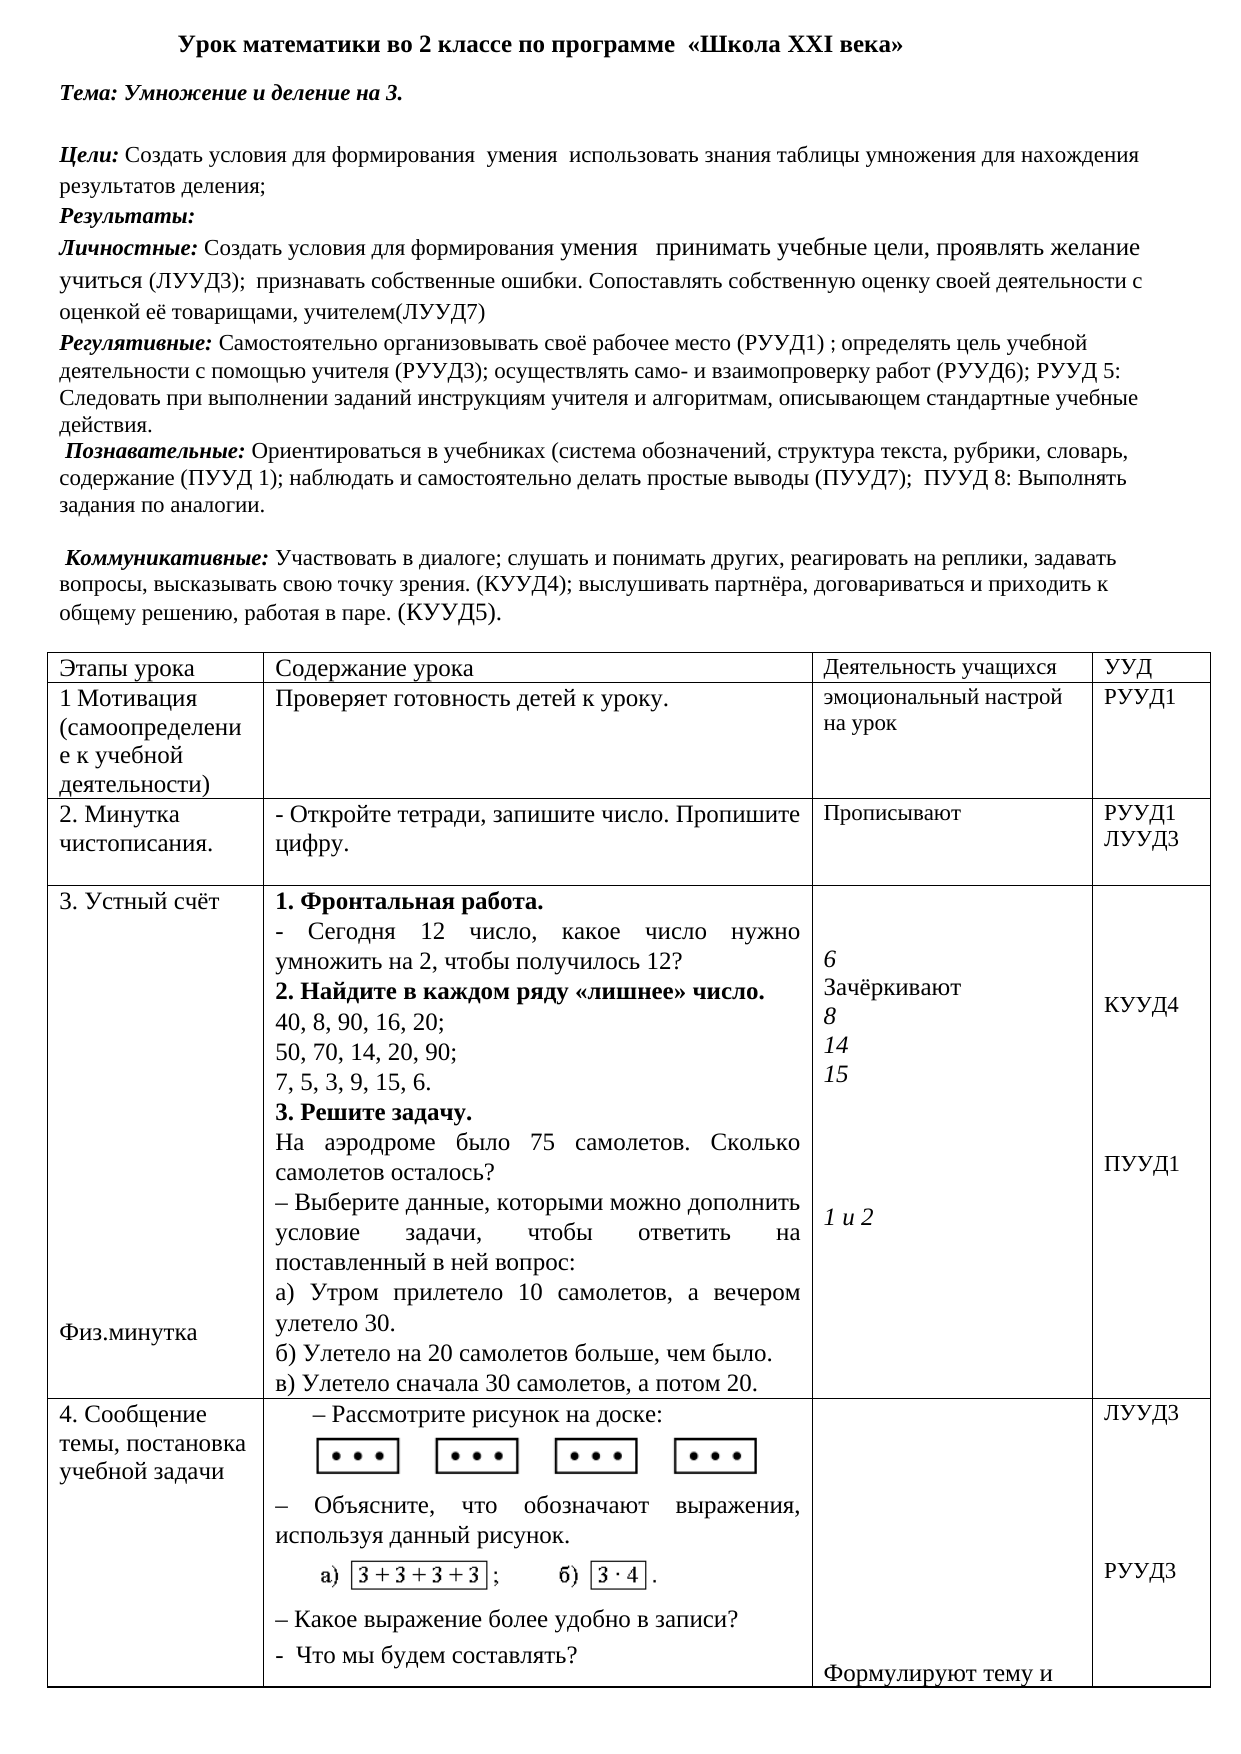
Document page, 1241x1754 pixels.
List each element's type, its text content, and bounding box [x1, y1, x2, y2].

table_cell 1. Фронтальная работа. - Сегодня 12 число, какое число нужно умножить на 2, чтобы получилось 12? 2. Найдите в каждом ряду «лишнее» число. 40, 8, 90, 16, 20; 50, 70, 14, 20, 90; 7, 5, 3, 9, 15, 6. 3. Решите задачу. На аэродроме было 75 самолетов. Сколько самолетов осталось? – Выберите данные, которыми можно дополнить условие задачи, чтобы ответить на поставленный в ней вопрос: а) Утром прилетело 10 самолетов, а вечером улетело 30. б) Улетело на 20 самолетов больше, чем было. в) Улетело сначала 30 самолетов, а потом 20. [264, 886, 812, 1398]
table_cell 1 Мотивация (самоопределение к учебной деятельности) [48, 683, 263, 798]
table_header Этапы урока [48, 653, 263, 682]
picture [302, 1428, 774, 1489]
table_header Содержание урока [264, 653, 812, 682]
table_cell Прописывают [813, 799, 1092, 885]
table_cell КУУД4 ПУУД1 [1093, 886, 1210, 1398]
picture [312, 1556, 663, 1597]
table_header УУД [1093, 653, 1210, 682]
table_cell эмоциональный настрой на урок [813, 683, 1092, 798]
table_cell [264, 1399, 812, 1686]
text Цели: Создать условия для формирования умения использовать знания таблицы умножения для нахождения результатов деления; [59, 142, 1152, 198]
text Регулятивные: Самостоятельно организовывать своё рабочее место (РУУД1) ; определять цель учебной деятельности с помощью учителя (РУУД3); осуществлять само- и взаимопроверку работ (РУУД6); РУУД 5: Следовать при выполнении заданий инструкциям учителя и алгоритмам, описывающем стандартные учебные действия. [59, 328, 1152, 437]
table_cell Проверяет готовность детей к уроку. [264, 683, 812, 798]
text Результаты: [59, 202, 1152, 228]
table_cell ЛУУД3 РУУД3 [1093, 1399, 1210, 1686]
table_cell РУУД1 ЛУУД3 [1093, 799, 1210, 885]
text Урок математики во 2 классе по программе «Школа XXI века» [177, 29, 1152, 58]
text Коммуникативные: Участвовать в диалоге; слушать и понимать других, реагировать на реплики, задавать вопросы, высказывать свою точку зрения. (КУУД4); выслушивать партнёра, договариваться и приходить к общему решению, работая в паре. (КУУД5). [59, 544, 1166, 626]
text Познавательные: Ориентироваться в учебниках (система обозначений, структура текста, рубрики, словарь, содержание (ПУУД 1); наблюдать и самостоятельно делать простые выводы (ПУУД7); ПУУД 8: Выполнять задания по аналогии. [59, 437, 1166, 518]
table_cell 3. Устный счёт Физ.минутка [48, 886, 263, 1398]
table_cell 2. Минутка чистописания. [48, 799, 263, 885]
table_header Деятельность учащихся [813, 653, 1092, 682]
table_cell - Откройте тетради, запишите число. Пропишите цифру. [264, 799, 812, 885]
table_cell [48, 1399, 263, 1686]
text Тема: Умножение и деление на 3. [59, 79, 1152, 106]
table_cell 6 Зачёркивают 8 14 15 1 и 2 [813, 886, 1092, 1398]
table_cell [813, 1399, 1092, 1686]
text Личностные: Создать условия для формирования умения принимать учебные цели, проявлять желание учиться (ЛУУД3); признавать собственные ошибки. Сопоставлять собственную оценку своей деятельности с оценкой её товарищами, учителем(ЛУУД7) [59, 232, 1152, 324]
table_cell РУУД1 [1093, 683, 1210, 798]
